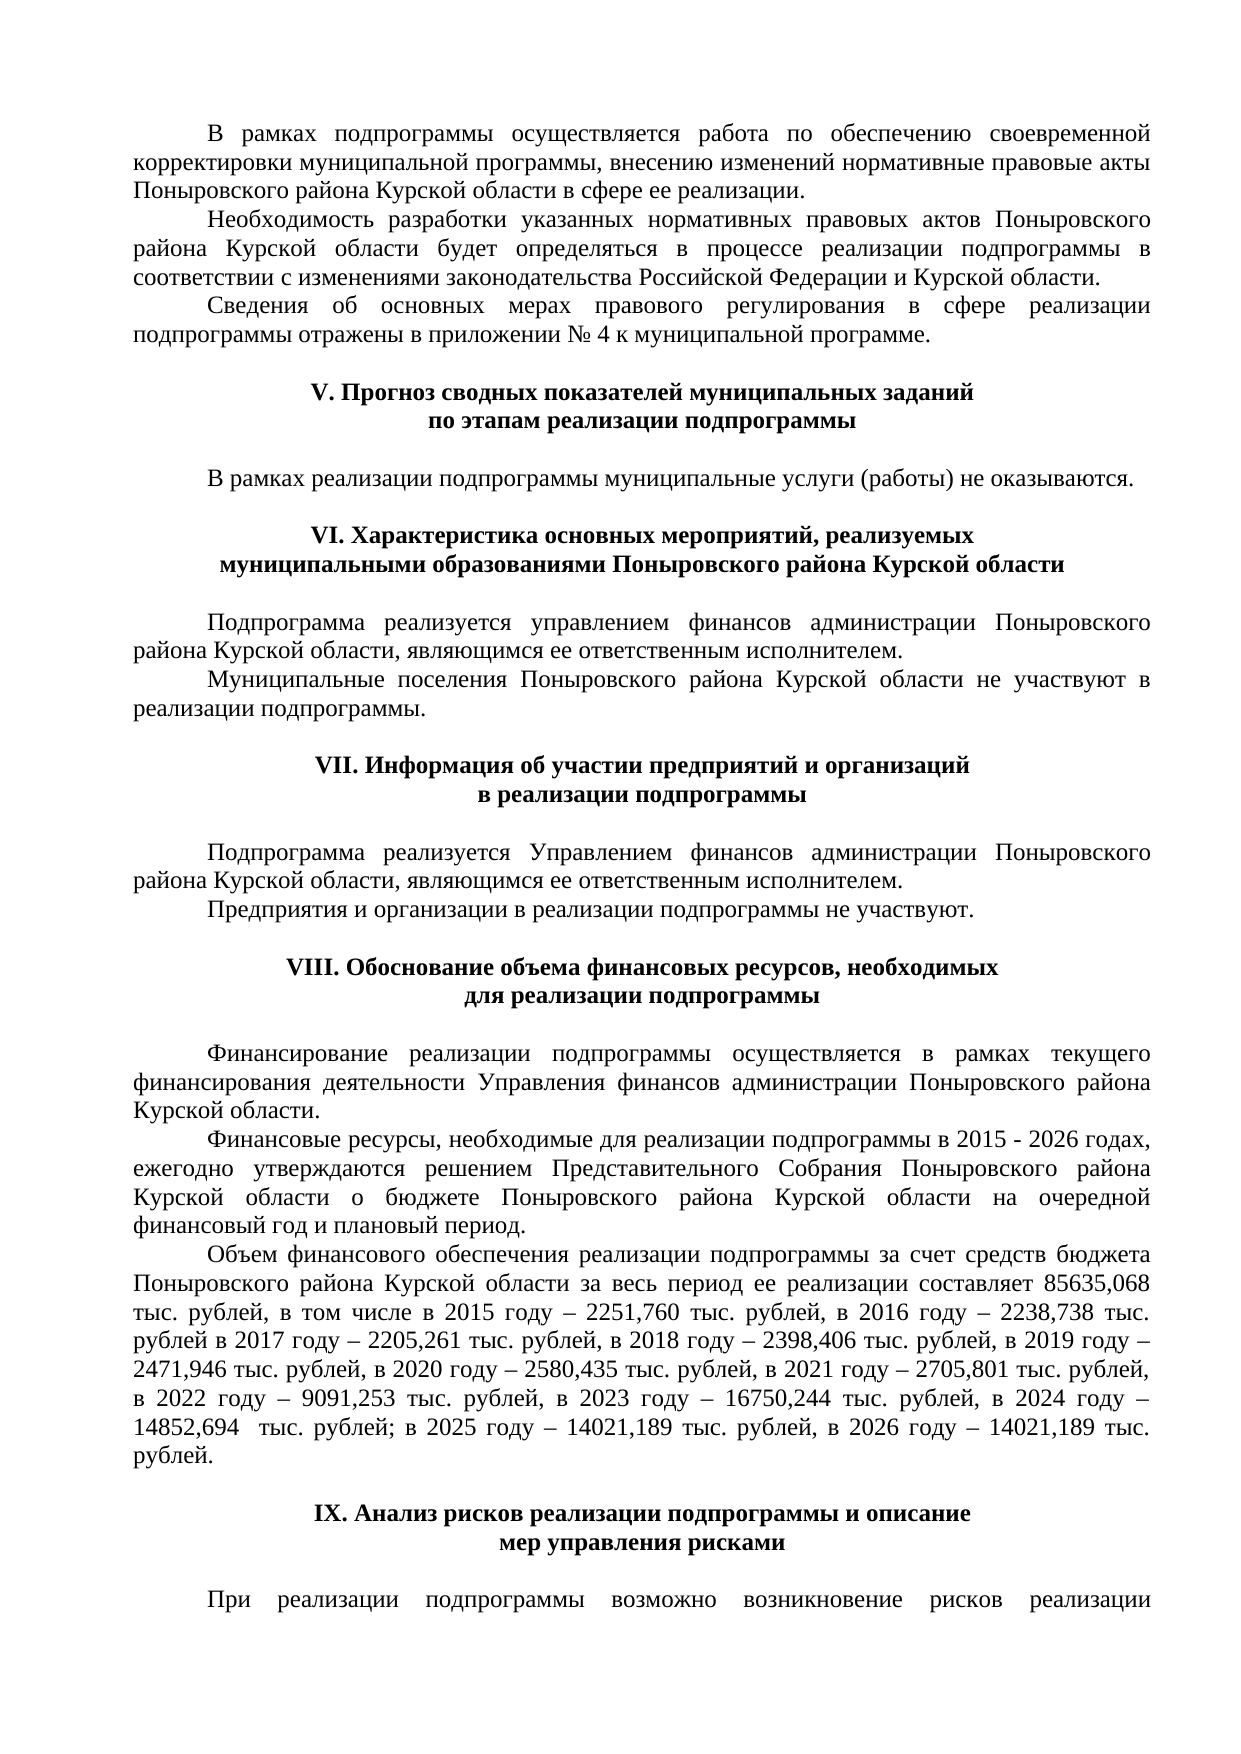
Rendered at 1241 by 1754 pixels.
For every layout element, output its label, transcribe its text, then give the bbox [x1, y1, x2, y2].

text Предприятия и организации в реализации подпрограммы не участвуют. [133, 894, 1152, 923]
text Подпрограмма реализуется управлением финансов администрации Поныровского района Курской области, являющимся ее ответственным исполнителем. [133, 607, 1152, 664]
text VII. Информация об участии предприятий и организаций [133, 751, 1152, 779]
text мер управления рисками [133, 1527, 1152, 1556]
text В рамках реализации подпрограммы муниципальные услуги (работы) не оказываются. [133, 463, 1152, 492]
text для реализации подпрограммы [133, 981, 1152, 1009]
text VIII. Обоснование объема финансовых ресурсов, необходимых [133, 952, 1152, 981]
text IX. Анализ рисков реализации подпрограммы и описание [133, 1498, 1152, 1527]
text Сведения об основных мерах правового регулирования в сфере реализации подпрограммы отражены в приложении № 4 к муниципальной программе. [133, 291, 1152, 348]
text V. Прогноз сводных показателей муниципальных заданий [133, 377, 1152, 406]
text муниципальными образованиями Поныровского района Курской области [133, 549, 1152, 578]
text Финансовые ресурсы, необходимые для реализации подпрограммы в 2015 - 2026 годах, ежегодно утверждаются решением Представительного Собрания Поныровского района Курской области о бюджете Поныровского района Курской области на очередной финансовый год и плановый период. [133, 1124, 1152, 1239]
text Муниципальные поселения Поныровского района Курской области не участвуют в реализации подпрограммы. [133, 664, 1152, 722]
text В рамках подпрограммы осуществляется работа по обеспечению своевременной корректировки муниципальной программы, внесению изменений нормативные правовые акты Поныровского района Курской области в сфере ее реализации. [133, 118, 1152, 204]
text Необходимость разработки указанных нормативных правовых актов Поныровского района Курской области будет определяться в процессе реализации подпрограммы в соответствии с изменениями законодательства Российской Федерации и Курской области. [133, 204, 1152, 291]
text Финансирование реализации подпрограммы осуществляется в рамках текущего финансирования деятельности Управления финансов администрации Поныровского района Курской области. [133, 1038, 1152, 1124]
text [133, 1584, 1152, 1613]
text Подпрограмма реализуется Управлением финансов администрации Поныровского района Курской области, являющимся ее ответственным исполнителем. [133, 837, 1152, 894]
text VI. Характеристика основных мероприятий, реализуемых [133, 521, 1152, 549]
text в реализации подпрограммы [133, 779, 1152, 808]
text Объем финансового обеспечения реализации подпрограммы за счет средств бюджета Поныровского района Курской области за весь период ее реализации составляет 85635,068 тыс. рублей, в том числе в 2015 году – 2251,760 тыс. рублей, в 2016 году – 2238,738 тыс. рублей в 2017 году – 2205,261 тыс. рублей, в 2018 году – 2398,406 тыс. рублей, в 2019 году – 2471,946 тыс. рублей, в 2020 году – 2580,435 тыс. рублей, в 2021 году – 2705,801 тыс. рублей, в 2022 году – 9091,253 тыс. рублей, в 2023 году – 16750,244 тыс. рублей, в 2024 году – 14852,694 тыс. рублей; в 2025 году – 14021,189 тыс. рублей, в 2026 году – 14021,189 тыс. рублей. [133, 1239, 1152, 1469]
text по этапам реализации подпрограммы [133, 406, 1152, 434]
